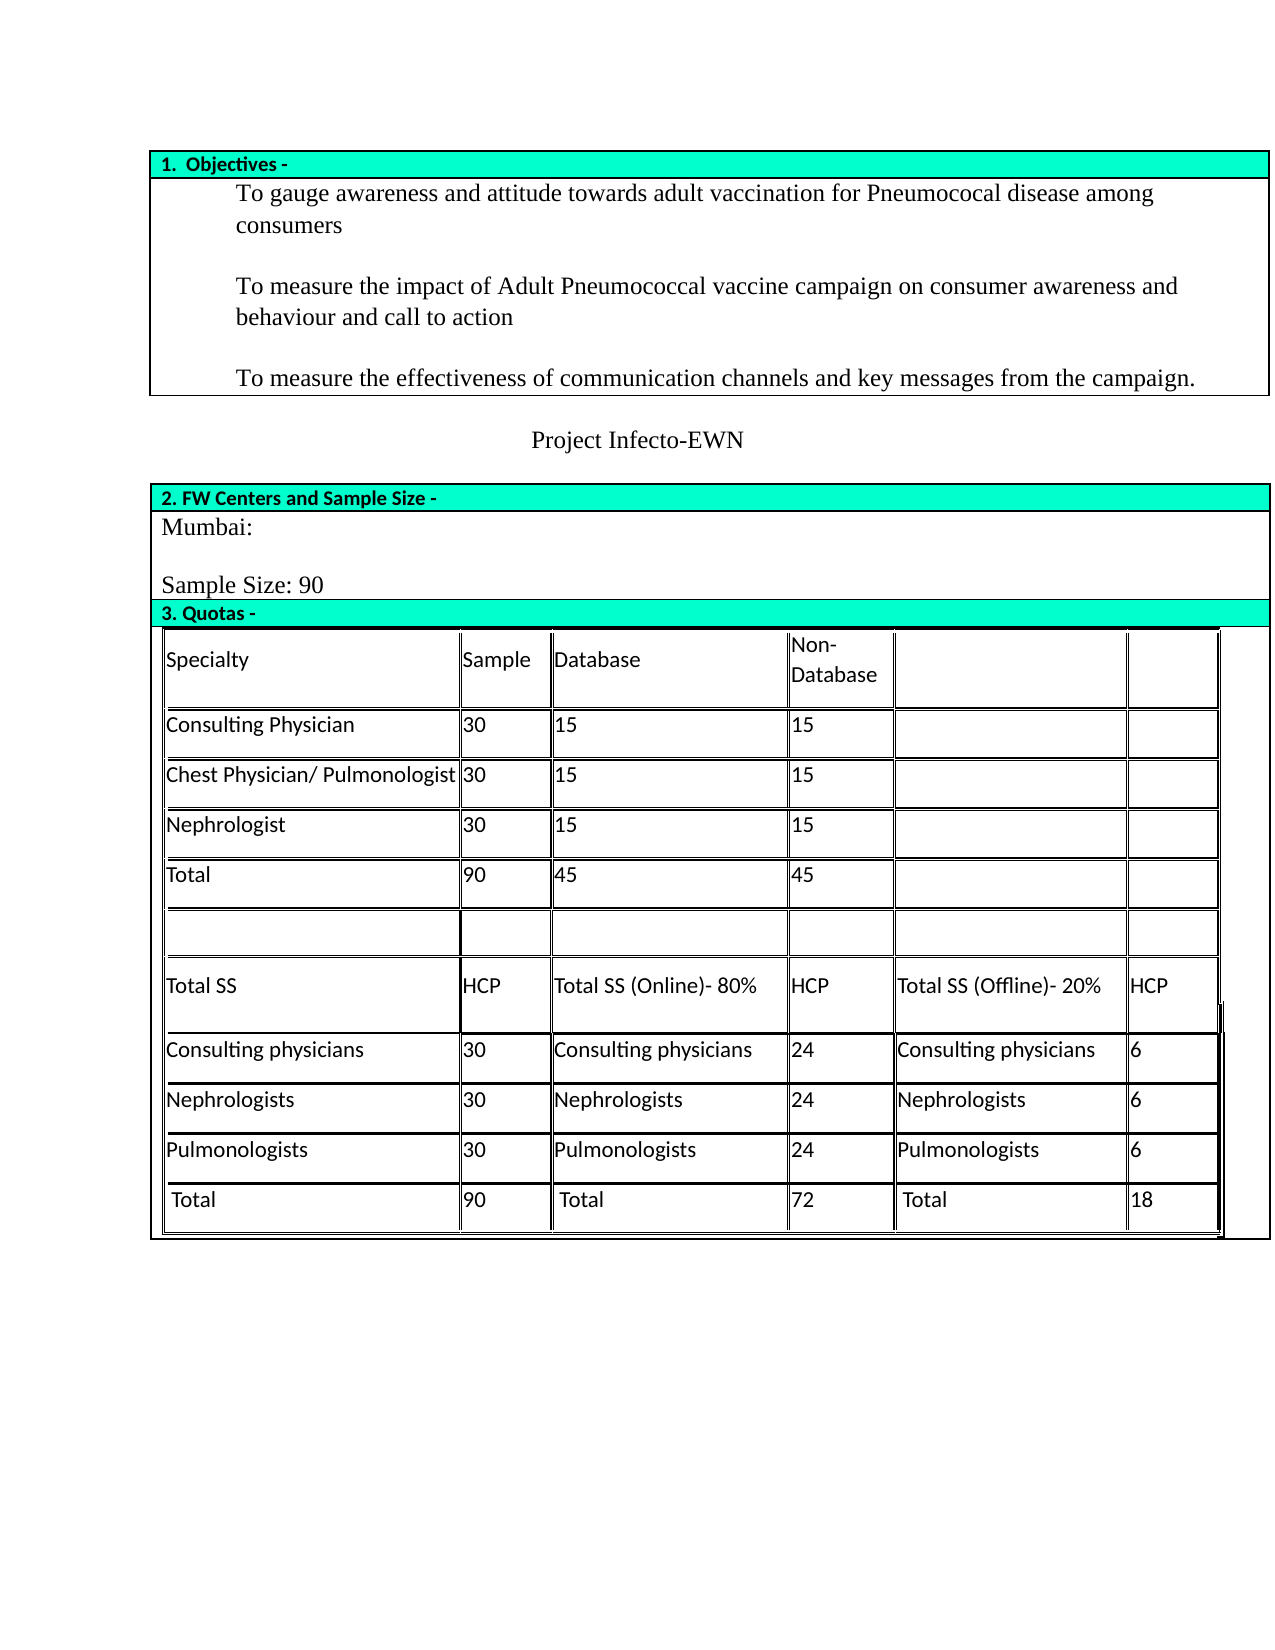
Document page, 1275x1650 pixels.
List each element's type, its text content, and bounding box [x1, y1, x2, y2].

text Project Infecto-EWN [150, 425, 1125, 454]
table_cell To gauge awareness and attitude towards adult vaccination for Pneumococal disease among consumers To measure the impact of Adult Pneumococcal vaccine campaign on consumer awareness and behaviour and call to action To measure the effectiveness of communication channels and key messages from the campaign. [151, 179, 1268, 395]
table_cell Mumbai: Sample Size: 90 [152, 512, 1269, 598]
table_header 2. FW Centers and Sample Size - [152, 485, 1269, 510]
table_header 1. Objectives - [151, 152, 1268, 177]
table_cell [152, 627, 1269, 1238]
table_cell 3. Quotas - [152, 600, 1269, 626]
